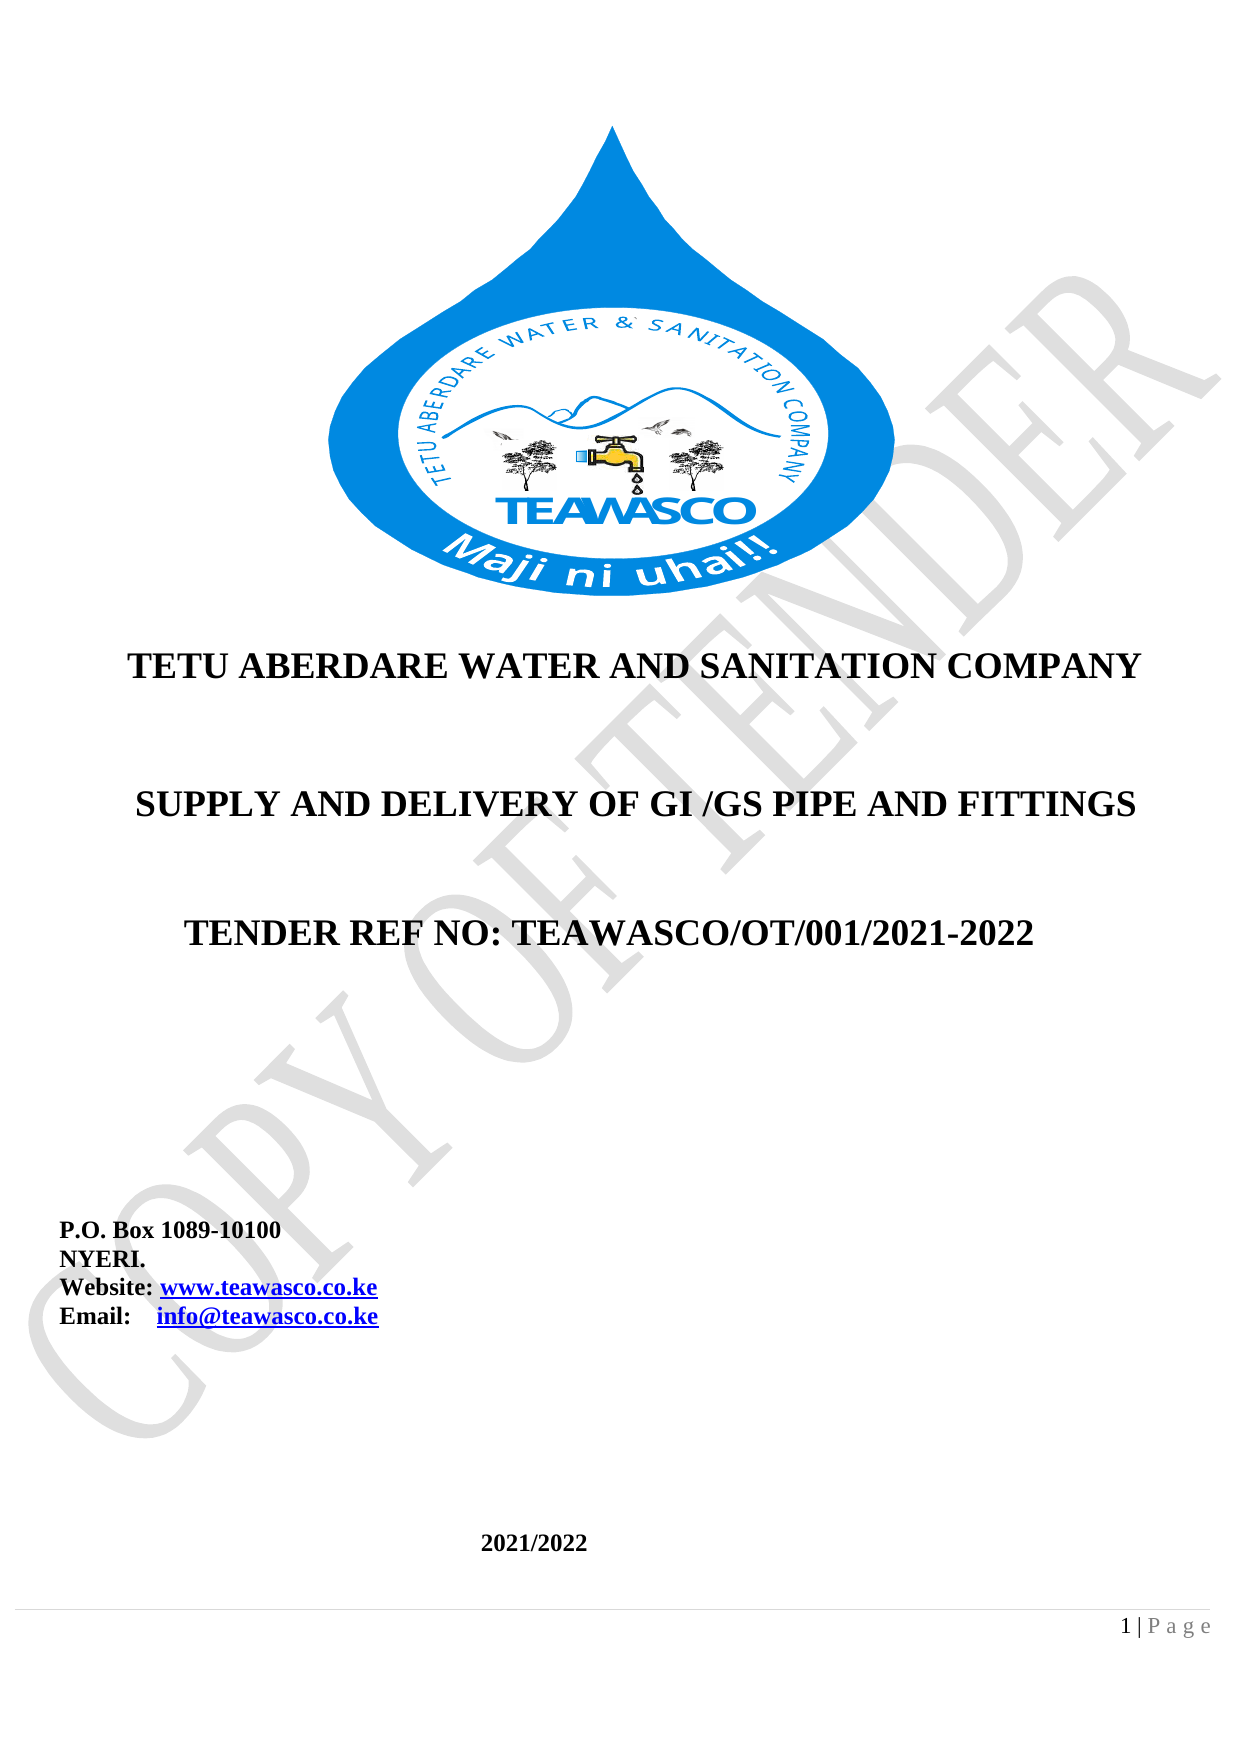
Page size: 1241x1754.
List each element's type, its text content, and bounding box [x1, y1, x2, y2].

subtitle TETU ABERDARE WATER AND SANITATION COMPANY [74, 644, 1196, 687]
text TENDER REF NO: TEAWASCO/OT/001/2021-2022 [15, 911, 1210, 954]
text NYERI. [44, 1244, 1210, 1272]
text Website: www.teawasco.co.ke [44, 1272, 1210, 1301]
text Email: info@teawasco.co.ke [44, 1301, 1210, 1330]
text SUPPLY AND DELIVERY OF GI /GS PIPE AND FITTINGS [15, 781, 1210, 824]
subtitle 2021/2022 [461, 1528, 607, 1557]
text P.O. Box 1089-10100 [44, 1215, 1210, 1244]
